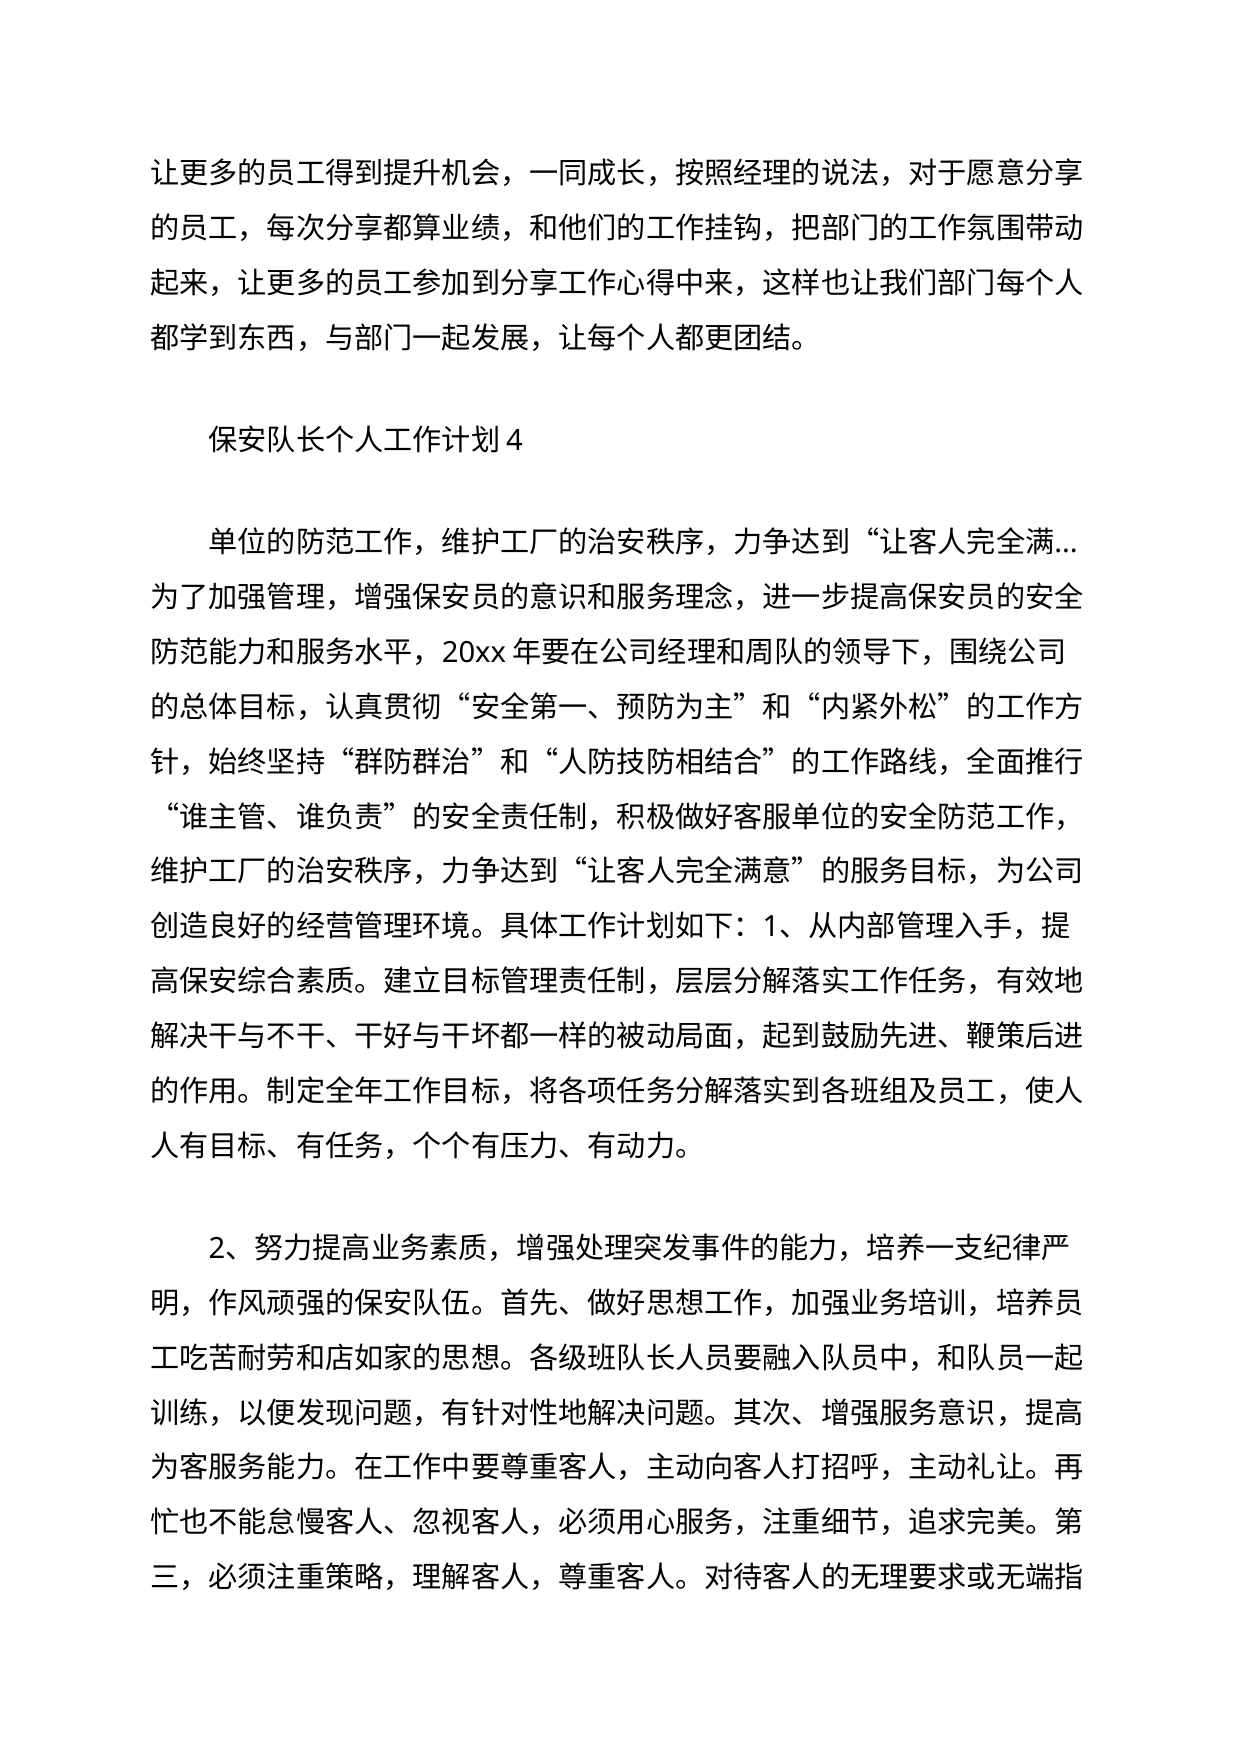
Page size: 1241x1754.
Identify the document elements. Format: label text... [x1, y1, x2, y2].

text 单位的防范工作，维护工厂的治安秩序，力争达到“让客人完全满...为了加强管理，增强保安员的意识和服务理念，进一步提高保安员的安全防范能力和服务水平，20xx年要在公司经理和周队的领导下，围绕公司的总体目标，认真贯彻“安全第一、预防为主”和“内紧外松”的工作方针，始终坚持“群防群治”和“人防技防相结合”的工作路线，全面推行“谁主管、谁负责”的安全责任制，积极做好客服单位的安全防范工作，维护工厂的治安秩序，力争达到“让客人完全满意”的服务目标，为公司创造良好的经营管理环境。具体工作计划如下：1、从内部管理入手，提高保安综合素质。建立目标管理责任制，层层分解落实工作任务，有效地解决干与不干、干好与干坏都一样的被动局面，起到鼓励先进、鞭策后进的作用。制定全年工作目标，将各项任务分解落实到各班组及员工，使人人有目标、有任务，个个有压力、有动力。 [150, 518, 1090, 1165]
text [150, 150, 1090, 357]
text 保安队长个人工作计划4 [150, 416, 1090, 459]
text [150, 1224, 1090, 1596]
